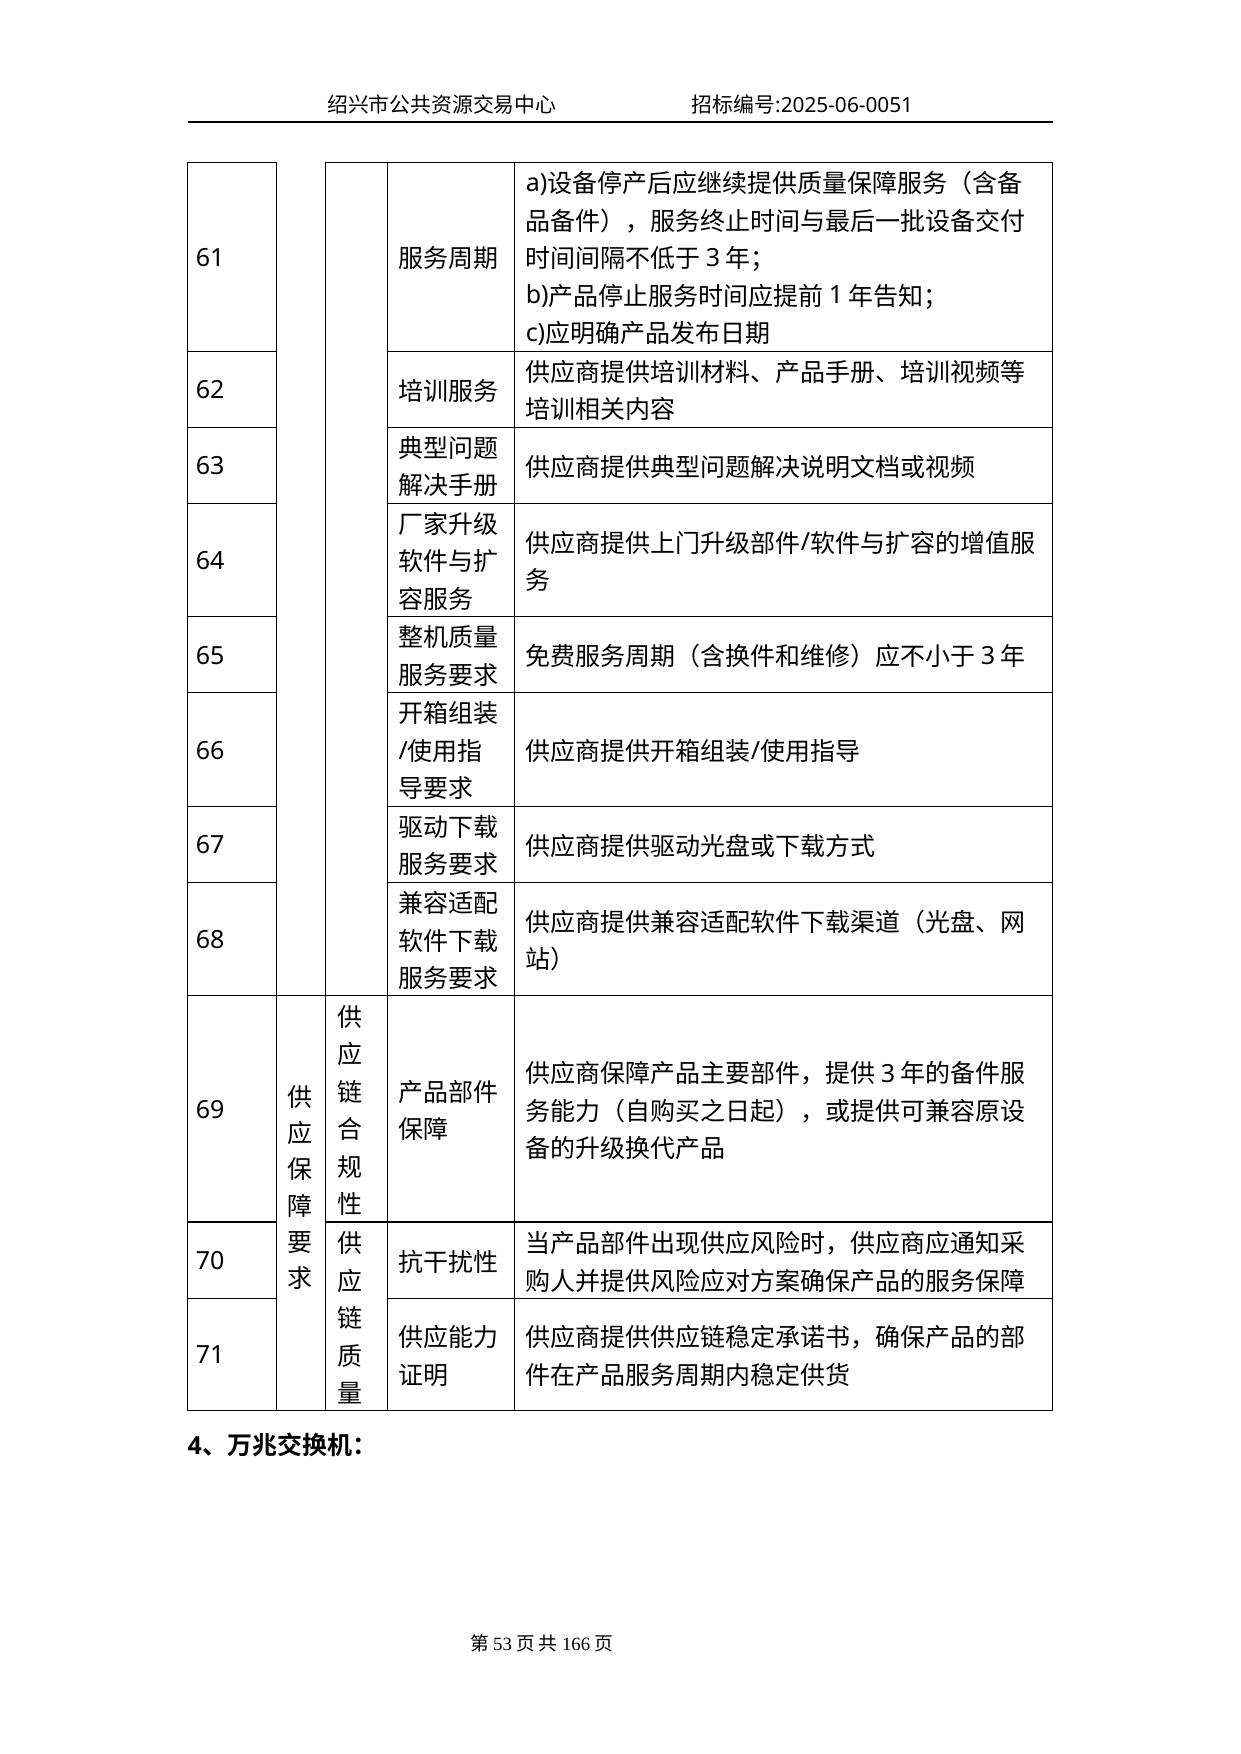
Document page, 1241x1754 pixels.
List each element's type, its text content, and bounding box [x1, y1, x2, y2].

table_cell 兼容适配软件下载服务要求 [388, 883, 514, 995]
table_cell 供应商提供驱动光盘或下载方式 [515, 807, 1052, 882]
table_cell 整机质量服务要求 [388, 617, 514, 692]
table_cell [188, 1223, 276, 1297]
table_cell 供应能力证明 [388, 1299, 514, 1410]
table_cell [188, 163, 276, 351]
text 4、万兆交换机： [187, 1411, 1053, 1476]
table_cell 供应链质量 [326, 1223, 387, 1410]
table_cell 供应商保障产品主要部件，提供3年的备件服务能力（自购买之日起），或提供可兼容原设备的升级换代产品 [515, 996, 1052, 1221]
table_cell 供应商提供开箱组装/使用指导 [515, 693, 1052, 806]
table_cell 供应商提供兼容适配软件下载渠道（光盘、网站） [515, 883, 1052, 995]
table_cell 培训服务 [388, 352, 514, 427]
table_cell 当产品部件出现供应风险时，供应商应通知采购人并提供风险应对方案确保产品的服务保障 [515, 1223, 1052, 1297]
table_cell [188, 1299, 276, 1410]
table_cell 供应商提供上门升级部件/软件与扩容的增值服务 [515, 504, 1052, 616]
table_cell a)设备停产后应继续提供质量保障服务（含备品备件），服务终止时间与最后一批设备交付时间间隔不低于3年； b)产品停止服务时间应提前1年告知； c)应明确产品发布日期 [515, 163, 1052, 351]
table_cell 供应保障要求 [277, 996, 325, 1410]
table_cell 服务周期 [388, 163, 514, 351]
table_cell [188, 807, 276, 882]
table_cell [188, 428, 276, 503]
table_cell 厂家升级软件与扩容服务 [388, 504, 514, 616]
table_cell [188, 883, 276, 995]
table_cell 驱动下载服务要求 [388, 807, 514, 882]
table_cell 开箱组装/使用指导要求 [388, 693, 514, 806]
table_cell 免费服务周期（含换件和维修）应不小于3年 [515, 617, 1052, 692]
table_cell [188, 617, 276, 692]
table_cell [188, 352, 276, 427]
table_cell [188, 504, 276, 616]
table_cell [188, 693, 276, 806]
table_cell 典型问题解决手册 [388, 428, 514, 503]
table_cell 供应链合规性 [326, 996, 387, 1221]
table_cell 产品部件保障 [388, 996, 514, 1221]
table_cell 供应商提供典型问题解决说明文档或视频 [515, 428, 1052, 503]
table_cell 抗干扰性 [388, 1223, 514, 1297]
table_cell 供应商提供供应链稳定承诺书，确保产品的部件在产品服务周期内稳定供货 [515, 1299, 1052, 1410]
table_cell 供应商提供培训材料、产品手册、培训视频等培训相关内容 [515, 352, 1052, 427]
table_cell [188, 996, 276, 1221]
